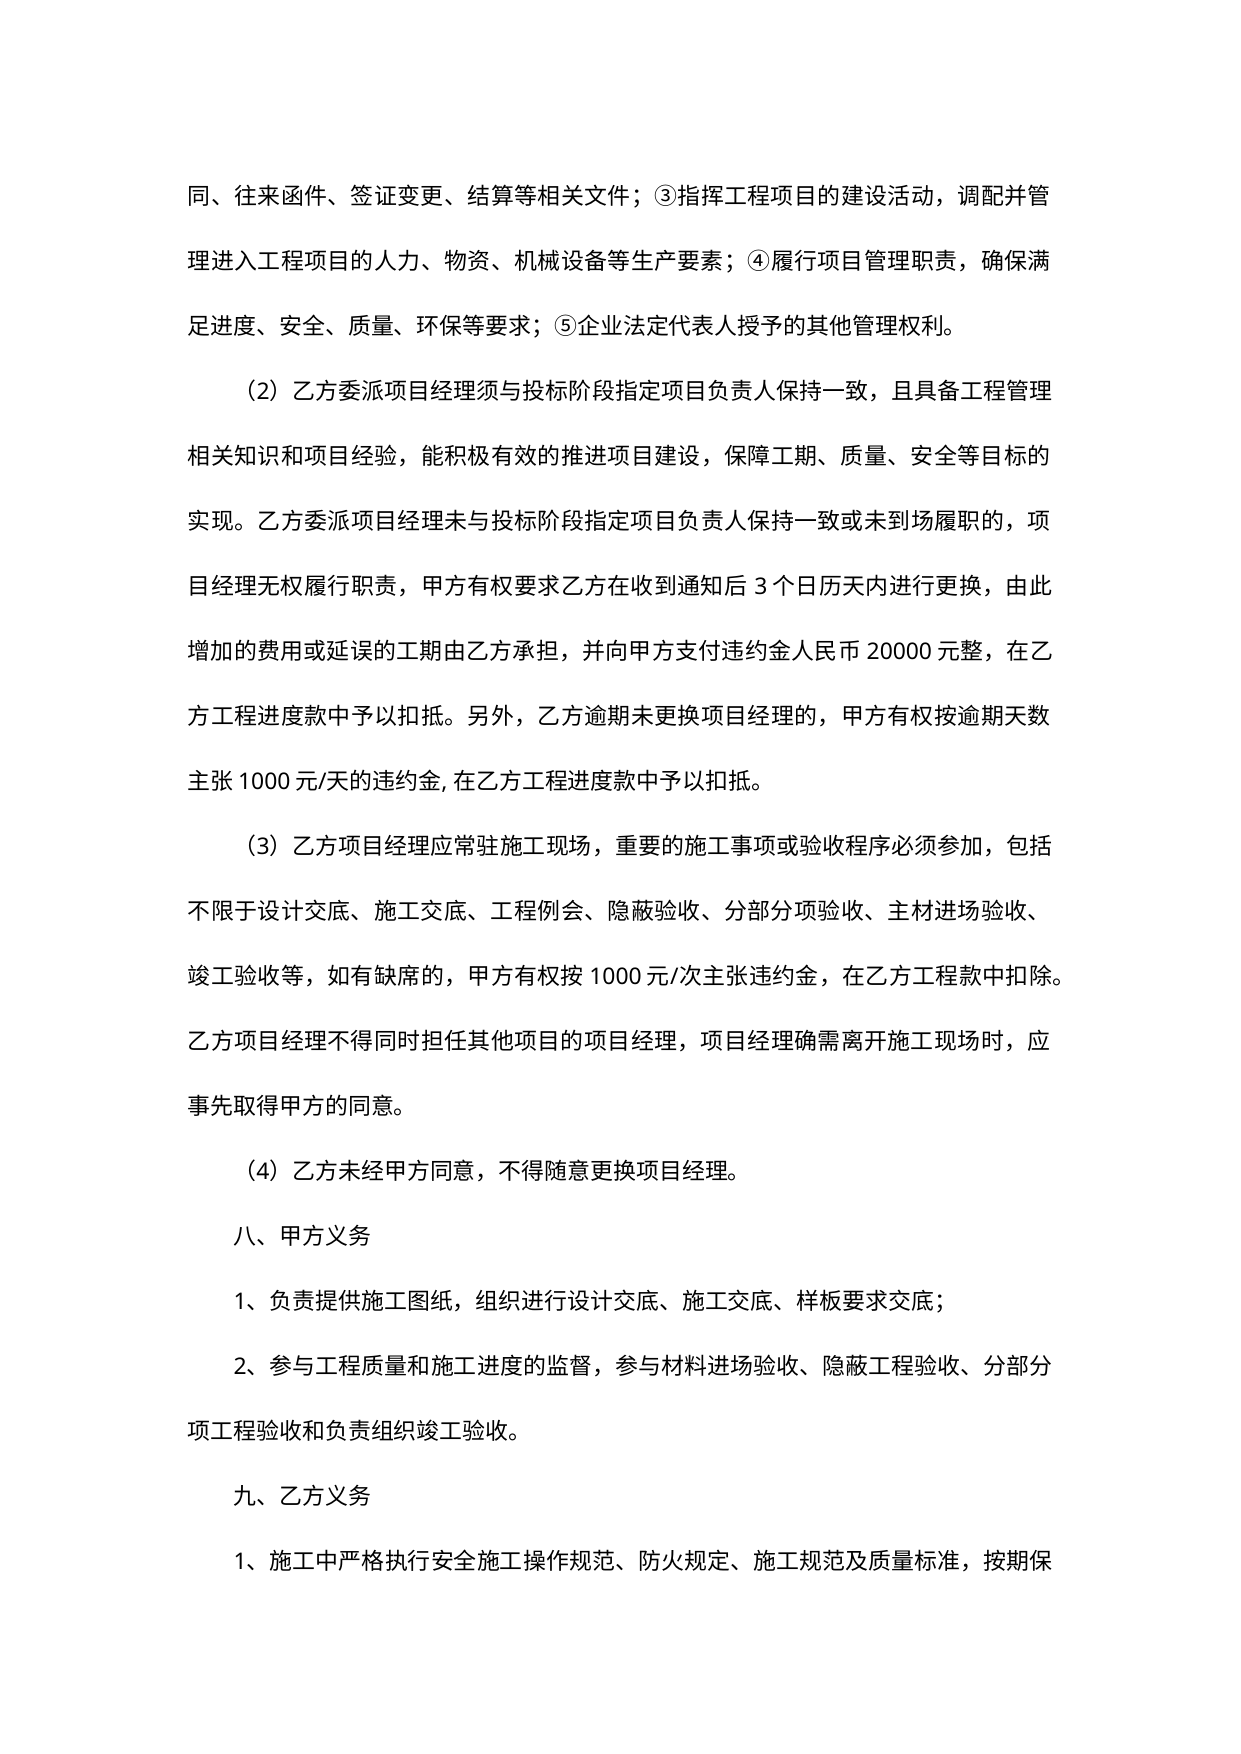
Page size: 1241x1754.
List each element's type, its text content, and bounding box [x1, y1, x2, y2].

text （4）乙方未经甲方同意，不得随意更换项目经理。 [187, 1137, 1053, 1202]
text 九、乙方义务 [187, 1462, 1053, 1527]
text 2、参与工程质量和施工进度的监督，参与材料进场验收、隐蔽工程验收、分部分项工程验收和负责组织竣工验收。 [187, 1332, 1053, 1462]
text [187, 1527, 1053, 1592]
text （2）乙方委派项目经理须与投标阶段指定项目负责人保持一致，且具备工程管理相关知识和项目经验，能积极有效的推进项目建设，保障工期、质量、安全等目标的实现。乙方委派项目经理未与投标阶段指定项目负责人保持一致或未到场履职的，项目经理无权履行职责，甲方有权要求乙方在收到通知后3个日历天内进行更换，由此增加的费用或延误的工期由乙方承担，并向甲方支付违约金人民币20000元整，在乙方工程进度款中予以扣抵。另外，乙方逾期未更换项目经理的，甲方有权按逾期天数主张1000元/天的违约金, 在乙方工程进度款中予以扣抵。 [187, 357, 1053, 812]
text 1、负责提供施工图纸，组织进行设计交底、施工交底、样板要求交底； [187, 1267, 1053, 1332]
text 八、甲方义务 [187, 1202, 1053, 1267]
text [187, 162, 1053, 357]
text （3）乙方项目经理应常驻施工现场，重要的施工事项或验收程序必须参加，包括不限于设计交底、施工交底、工程例会、隐蔽验收、分部分项验收、主材进场验收、竣工验收等，如有缺席的，甲方有权按1000元/次主张违约金，在乙方工程款中扣除。乙方项目经理不得同时担任其他项目的项目经理，项目经理确需离开施工现场时，应事先取得甲方的同意。 [187, 812, 1053, 1137]
